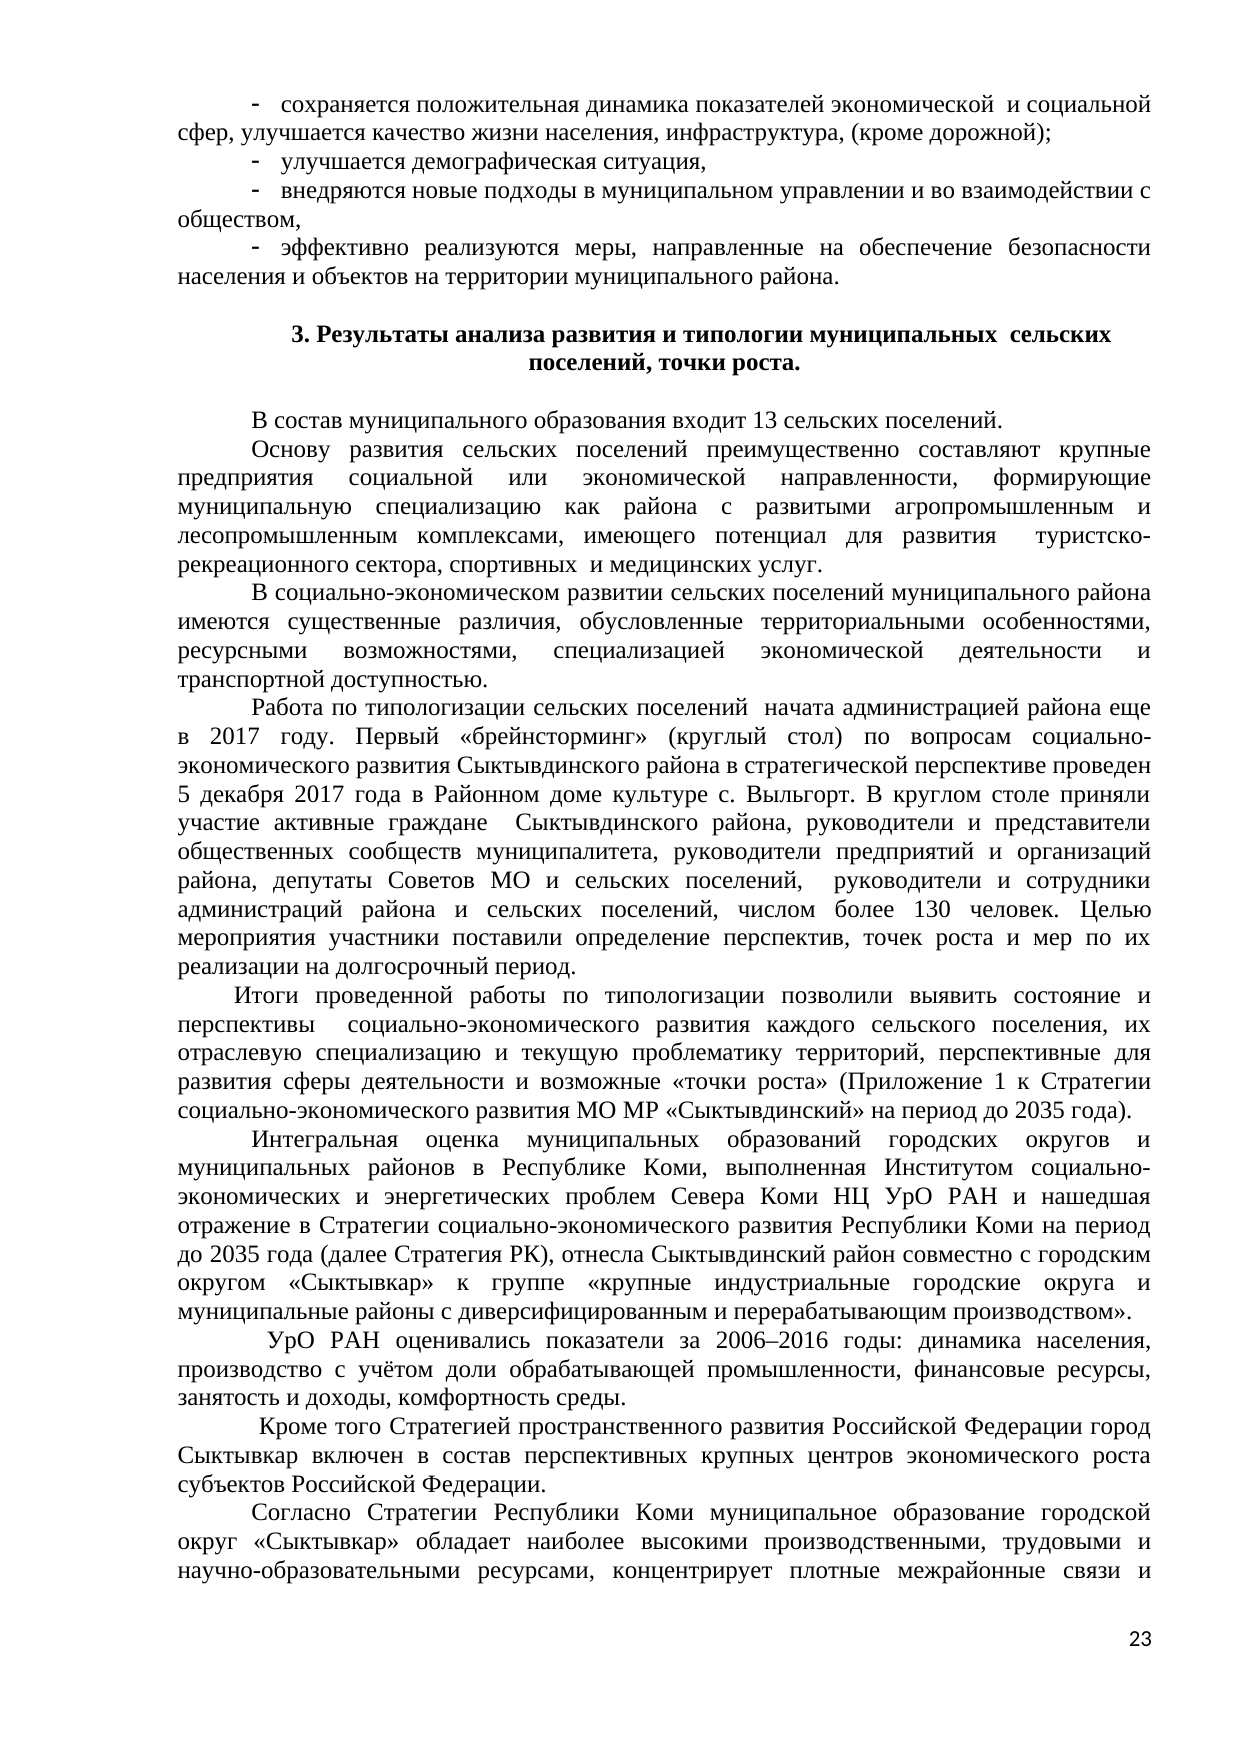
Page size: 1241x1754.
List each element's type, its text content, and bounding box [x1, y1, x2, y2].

list внедряются новые подходы в муниципальном управлении и во взаимодействии с обществом, [177, 175, 1152, 232]
text В состав муниципального образования входит 13 сельских поселений. [177, 405, 1152, 434]
list эффективно реализуются меры, направленные на обеспечение безопасности населения и объектов на территории муниципального района. [177, 232, 1152, 290]
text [177, 1497, 1152, 1584]
list сохраняется положительная динамика показателей экономической и социальной сфер, улучшается качество жизни населения, инфраструктура, (кроме дорожной); [177, 89, 1152, 146]
text Основу развития сельских поселений преимущественно составляют крупные предприятия социальной или экономической направленности, формирующие муниципальную специализацию как района с развитыми агропромышленным и лесопромышленным комплексами, имеющего потенциал для развития туристско-рекреационного сектора, спортивных и медицинских услуг. [177, 434, 1152, 577]
text Работа по типологизации сельских поселений начата администрацией района еще в 2017 году. Первый «брейнсторминг» (круглый стол) по вопросам социально-экономического развития Сыктывдинского района в стратегической перспективе проведен 5 декабря 2017 года в Районном доме культуре с. Выльгорт. В круглом столе приняли участие активные граждане Сыктывдинского района, руководители и представители общественных сообществ муниципалитета, руководители предприятий и организаций района, депутаты Советов МО и сельских поселений, руководители и сотрудники администраций района и сельских поселений, числом более 130 человек. Целью мероприятия участники поставили определение перспектив, точек роста и мер по их реализации на долгосрочный период. [177, 692, 1152, 980]
text Итоги проведенной работы по типологизации позволили выявить состояние и перспективы социально-экономического развития каждого сельского поселения, их отраслевую специализацию и текущую проблематику территорий, перспективные для развития сферы деятельности и возможные «точки роста» (Приложение 1 к Стратегии социально-экономического развития МО МР «Сыктывдинский» на период до 2035 года). [177, 980, 1152, 1124]
text Интегральная оценка муниципальных образований городских округов и муниципальных районов в Республике Коми, выполненная Институтом социально-экономических и энергетических проблем Севера Коми НЦ УрО РАН и нашедшая отражение в Стратегии социально-экономического развития Республики Коми на период до 2035 года (далее Стратегия РК), отнесла Сыктывдинский район совместно с городским округом «Сыктывкар» к группе «крупные индустриальные городские округа и муниципальные районы с диверсифицированным и перерабатывающим производством». [177, 1124, 1152, 1325]
text В социально-экономическом развитии сельских поселений муниципального района имеются существенные различия, обусловленные территориальными особенностями, ресурсными возможностями, специализацией экономической деятельности и транспортной доступностью. [177, 577, 1152, 692]
text Кроме того Стратегией пространственного развития Российской Федерации город Сыктывкар включен в состав перспективных крупных центров экономического роста субъектов Российской Федерации. [177, 1411, 1152, 1497]
list улучшается демографическая ситуация, [177, 146, 1152, 175]
text УрО РАН оценивались показатели за 2006–2016 годы: динамика населения, производство с учётом доли обрабатывающей промышленности, финансовые ресурсы, занятость и доходы, комфортность среды. [177, 1325, 1152, 1411]
text 3. Результаты анализа развития и типологии муниципальных сельских поселений, точки роста. [177, 319, 1152, 376]
